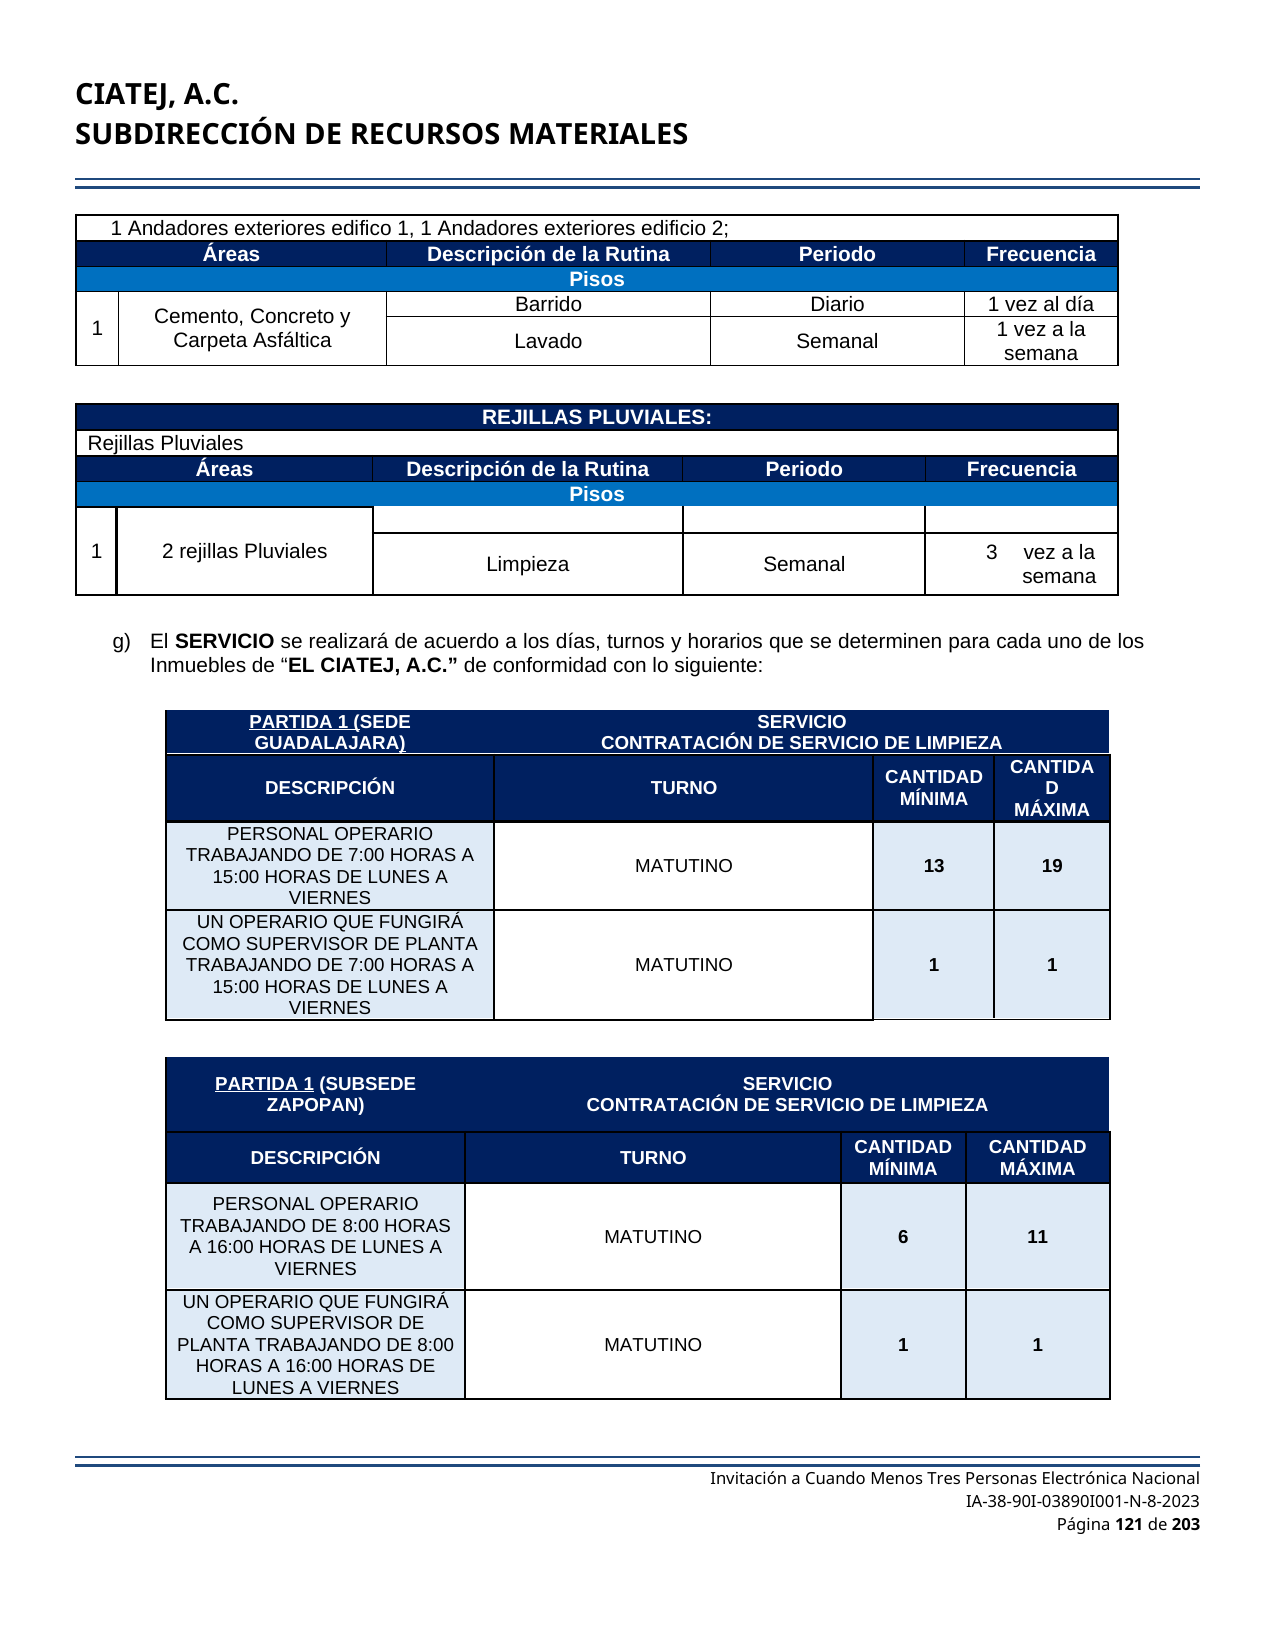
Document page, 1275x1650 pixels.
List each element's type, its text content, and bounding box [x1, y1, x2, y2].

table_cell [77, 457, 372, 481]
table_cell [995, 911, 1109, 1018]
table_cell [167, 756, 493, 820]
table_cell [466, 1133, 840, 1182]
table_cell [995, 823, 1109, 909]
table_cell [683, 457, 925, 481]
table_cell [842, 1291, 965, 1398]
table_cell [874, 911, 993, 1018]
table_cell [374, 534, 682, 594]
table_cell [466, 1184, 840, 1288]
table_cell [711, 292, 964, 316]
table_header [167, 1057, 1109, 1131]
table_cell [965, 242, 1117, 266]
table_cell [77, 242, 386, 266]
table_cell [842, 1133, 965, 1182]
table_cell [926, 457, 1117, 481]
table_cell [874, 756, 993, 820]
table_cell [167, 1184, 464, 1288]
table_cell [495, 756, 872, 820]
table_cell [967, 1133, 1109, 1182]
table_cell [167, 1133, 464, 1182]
list El SERVICIO se realizará de acuerdo a los días, turnos y horarios que se determinen para cada uno de los Inmuebles de “EL CIATEJ, A.C.” de conformidad con lo siguiente: [112, 630, 1146, 677]
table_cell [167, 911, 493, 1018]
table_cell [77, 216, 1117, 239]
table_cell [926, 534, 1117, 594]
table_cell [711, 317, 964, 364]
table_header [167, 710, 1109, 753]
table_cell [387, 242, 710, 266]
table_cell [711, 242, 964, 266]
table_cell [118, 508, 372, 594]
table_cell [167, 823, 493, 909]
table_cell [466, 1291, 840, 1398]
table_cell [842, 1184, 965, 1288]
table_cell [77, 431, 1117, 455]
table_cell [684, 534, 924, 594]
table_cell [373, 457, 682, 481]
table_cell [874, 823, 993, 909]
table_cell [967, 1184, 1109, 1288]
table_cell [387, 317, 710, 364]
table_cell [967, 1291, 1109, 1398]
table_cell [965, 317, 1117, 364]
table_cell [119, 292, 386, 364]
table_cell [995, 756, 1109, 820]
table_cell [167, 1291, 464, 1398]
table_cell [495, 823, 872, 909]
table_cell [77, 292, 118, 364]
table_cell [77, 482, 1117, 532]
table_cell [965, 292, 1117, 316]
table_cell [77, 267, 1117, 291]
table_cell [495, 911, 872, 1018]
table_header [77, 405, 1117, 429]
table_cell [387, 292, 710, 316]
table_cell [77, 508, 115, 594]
